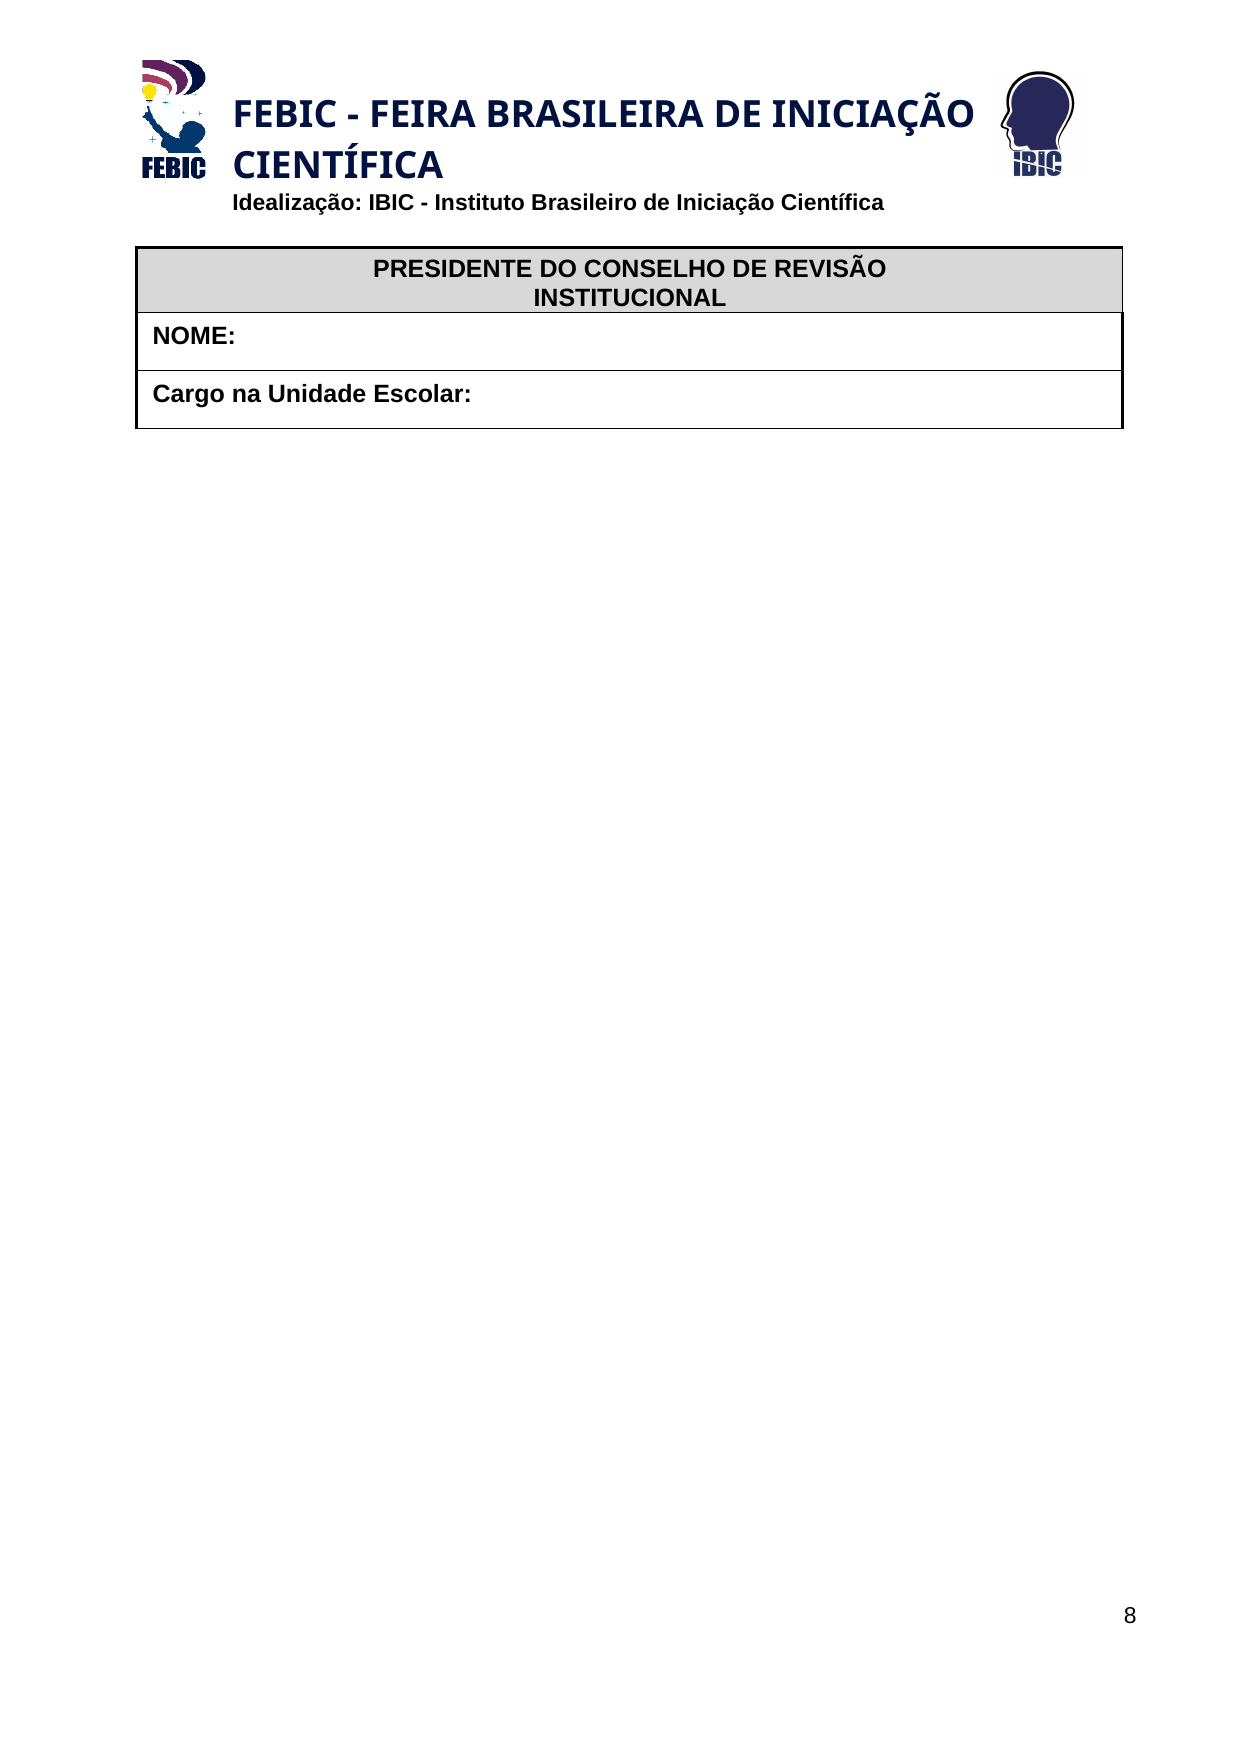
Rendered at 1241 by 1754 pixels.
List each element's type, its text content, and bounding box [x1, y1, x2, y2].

table_cell NOME: [138, 313, 1121, 370]
picture [136, 57, 209, 179]
table_cell Cargo na Unidade Escolar: [138, 371, 1121, 428]
picture [990, 69, 1089, 179]
table_cell PRESIDENTE DO CONSELHO DE REVISÃO INSTITUCIONAL [138, 249, 1122, 312]
